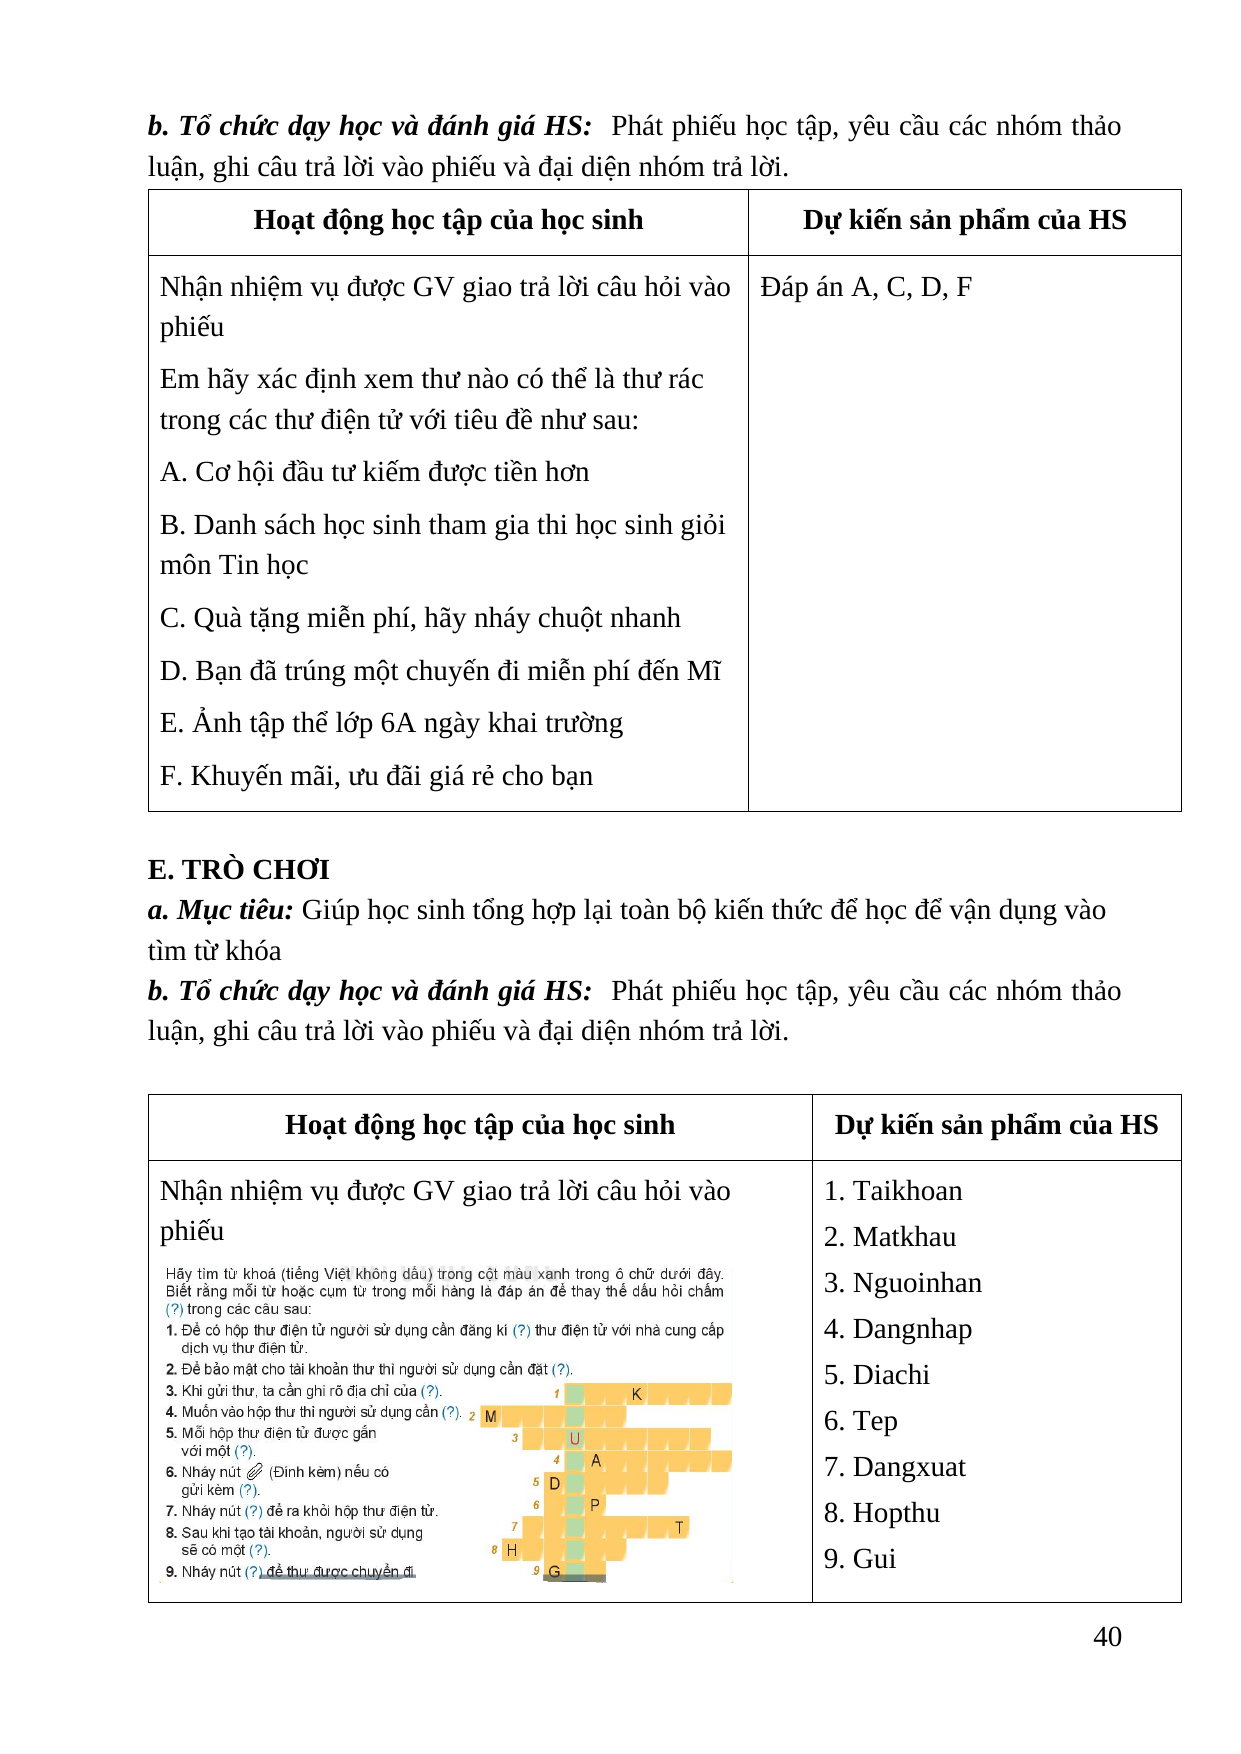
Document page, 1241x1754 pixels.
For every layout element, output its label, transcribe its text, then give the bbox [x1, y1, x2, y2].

text b. Tổ chức dạy học và đánh giá HS: Phát phiếu học tập, yêu cầu các nhóm thảo luận, ghi câu trả lời vào phiếu và đại diện nhóm trả lời. [148, 108, 1122, 182]
table_header Dự kiến sản phẩm của HS [813, 1095, 1181, 1160]
table_header Dự kiến sản phẩm của HS [749, 190, 1181, 255]
table_header Hoạt động học tập của học sinh [149, 1095, 812, 1160]
text b. Tổ chức dạy học và đánh giá HS: Phát phiếu học tập, yêu cầu các nhóm thảo luận, ghi câu trả lời vào phiếu và đại diện nhóm trả lời. [148, 973, 1122, 1047]
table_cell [813, 1161, 1181, 1602]
text E. TRÒ CHƠI [148, 852, 1122, 886]
table_cell Nhận nhiệm vụ được GV giao trả lời câu hỏi vào phiếu Em hãy xác định xem thư nào có thể là thư rác trong các thư điện tử với tiêu đề như sau: A. Cơ hội đầu tư kiếm được tiền hơn B. Danh sách học sinh tham gia thi học sinh giỏi môn Tin học C. Quà tặng miễn phí, hãy nháy chuột nhanh D. Bạn đã trúng một chuyến đi miễn phí đến Mĩ E. Ảnh tập thể lớp 6A ngày khai trường F. Khuyến mãi, ưu đãi giá rẻ cho bạn [149, 256, 748, 811]
picture [159, 1266, 734, 1583]
table_header Hoạt động học tập của học sinh [149, 190, 748, 255]
text a. Mục tiêu: Giúp học sinh tổng hợp lại toàn bộ kiến thức để học để vận dụng vào tìm từ khóa [148, 892, 1122, 966]
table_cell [149, 1161, 812, 1602]
table_cell Đáp án A, C, D, F [749, 256, 1181, 811]
